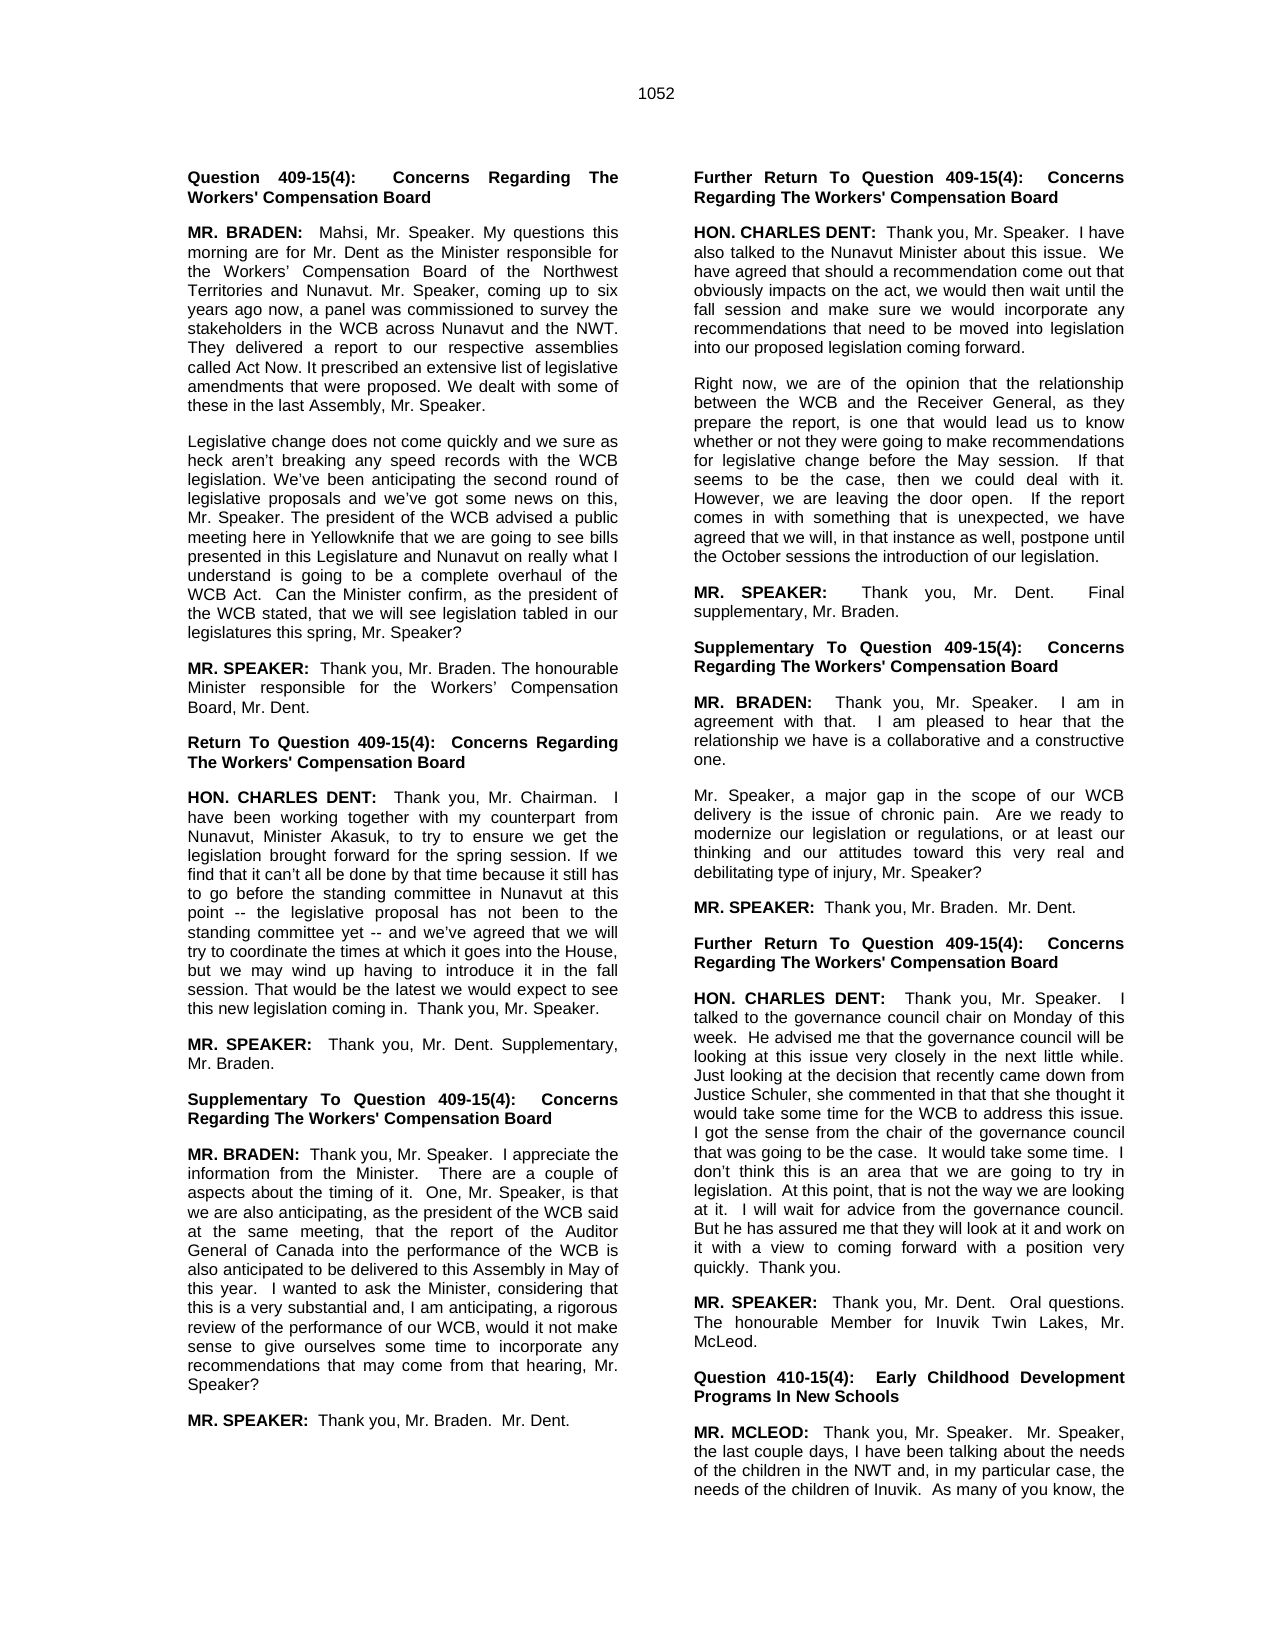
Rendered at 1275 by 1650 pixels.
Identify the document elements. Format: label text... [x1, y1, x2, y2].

subtitle Further Return To Question 409-15(4): Concerns Regarding The Workers' Compensation Board [694, 934, 1125, 972]
subtitle Return To Question 409-15(4): Concerns Regarding The Workers' Compensation Board [187, 733, 619, 772]
text Right now, we are of the opinion that the relationship between the WCB and the Receiver General, as they prepare the report, is one that would lead us to know whether or not they were going to make recommendations for legislative change before the May session. If that seems to be the case, then we could deal with it. However, we are leaving the door open. If the report comes in with something that is unexpected, we have agreed that we will, in that instance as well, postpone until the October sessions the introduction of our legislation. [694, 374, 1125, 566]
text MR. BRADEN: Mahsi, Mr. Speaker. My questions this morning are for Mr. Dent as the Minister responsible for the Workers’ Compensation Board of the and . Mr. Speaker, coming up to six years ago now, a panel was commissioned to survey the stakeholders in the WCB across and the NWT. They delivered a report to our respective assemblies called Act Now. It prescribed an extensive list of legislative amendments that were proposed. We dealt with some of these in the last Assembly, Mr. Speaker. [187, 223, 619, 415]
subtitle Supplementary To Question 409-15(4): Concerns Regarding The Workers' Compensation Board [187, 1090, 619, 1128]
text HON. CHARLES DENT: Thank you, Mr. Chairman. I have been working together with my counterpart from , Minister Akasuk, to try to ensure we get the legislation brought forward for the spring session. If we find that it can’t all be done by that time because it still has to go before the standing committee in Nunavut at this point -- the legislative proposal has not been to the standing committee yet -- and we’ve agreed that we will try to coordinate the times at which it goes into the House, but we may wind up having to introduce it in the fall session. That would be the latest we would expect to see this new legislation coming in. Thank you, Mr. Speaker. [187, 788, 619, 1018]
text MR. BRADEN: Thank you, Mr. Speaker. I am in agreement with that. I am pleased to hear that the relationship we have is a collaborative and a constructive one. [694, 692, 1125, 769]
text MR. SPEAKER: Thank you, Mr. Braden. The honourable Minister responsible for the Workers’ Compensation Board, Mr. Dent. [187, 659, 619, 717]
text Mr. Speaker, a major gap in the scope of our WCB delivery is the issue of chronic pain. Are we ready to modernize our legislation or regulations, or at least our thinking and our attitudes toward this very real and debilitating type of injury, Mr. Speaker? [694, 786, 1125, 882]
text HON. CHARLES DENT: Thank you, Mr. Speaker. I talked to the governance council chair on Monday of this week. He advised me that the governance council will be looking at this issue very closely in the next little while. Just looking at the decision that recently came down from Justice Schuler, she commented in that that she thought it would take some time for the WCB to address this issue. I got the sense from the chair of the governance council that was going to be the case. It would take some time. I don’t think this is an area that we are going to try in legislation. At this point, that is not the way we are looking at it. I will wait for advice from the governance council. But he has assured me that they will look at it and work on it with a view to coming forward with a position very quickly. Thank you. [694, 989, 1125, 1277]
subtitle Supplementary To Question 409-15(4): Concerns Regarding The Workers' Compensation Board [694, 637, 1125, 676]
subtitle Further Return To Question 409-15(4): Concerns Regarding The Workers' Compensation Board [694, 168, 1125, 207]
subtitle Question 409-15(4): Concerns Regarding The Workers' Compensation Board [187, 168, 619, 207]
text MR. BRADEN: Thank you, Mr. Speaker. I appreciate the information from the Minister. There are a couple of aspects about the timing of it. One, Mr. Speaker, is that we are also anticipating, as the president of the WCB said at the same meeting, that the report of the Auditor General of into the performance of the WCB is also anticipated to be delivered to this Assembly in May of this year. I wanted to ask the Minister, considering that this is a very substantial and, I am anticipating, a rigorous review of the performance of our WCB, would it not make sense to give ourselves some time to incorporate any recommendations that may come from that hearing, Mr. Speaker? [187, 1145, 619, 1394]
text MR. SPEAKER: Thank you, Mr. Braden. Mr. Dent. [694, 898, 1125, 917]
text MR. SPEAKER: Thank you, Mr. Dent. Final supplementary, Mr. Braden. [694, 582, 1125, 621]
text Legislative change does not come quickly and we sure as heck aren’t breaking any speed records with the WCB legislation. We’ve been anticipating the second round of legislative proposals and we’ve got some news on this, Mr. Speaker. The president of the WCB advised a public meeting here in that we are going to see bills presented in this Legislature and on really what I understand is going to be a complete overhaul of the WCB Act. Can the Minister confirm, as the president of the WCB stated, that we will see legislation tabled in our legislatures this spring, Mr. Speaker? [187, 432, 619, 642]
text MR. SPEAKER: Thank you, Mr. Dent. Supplementary, Mr. Braden. [187, 1035, 619, 1073]
text HON. CHARLES DENT: Thank you, Mr. Speaker. I have also talked to the Nunavut Minister about this issue. We have agreed that should a recommendation come out that obviously impacts on the act, we would then wait until the fall session and make sure we would incorporate any recommendations that need to be moved into legislation into our proposed legislation coming forward. [694, 223, 1125, 357]
subtitle Question 410-15(4): Early Childhood Development Programs In New Schools [694, 1367, 1125, 1406]
text MR. SPEAKER: Thank you, Mr. Braden. Mr. Dent. [187, 1411, 619, 1430]
text MR. SPEAKER: Thank you, Mr. Dent. Oral questions. The honourable Member for , Mr. McLeod. [694, 1293, 1125, 1351]
